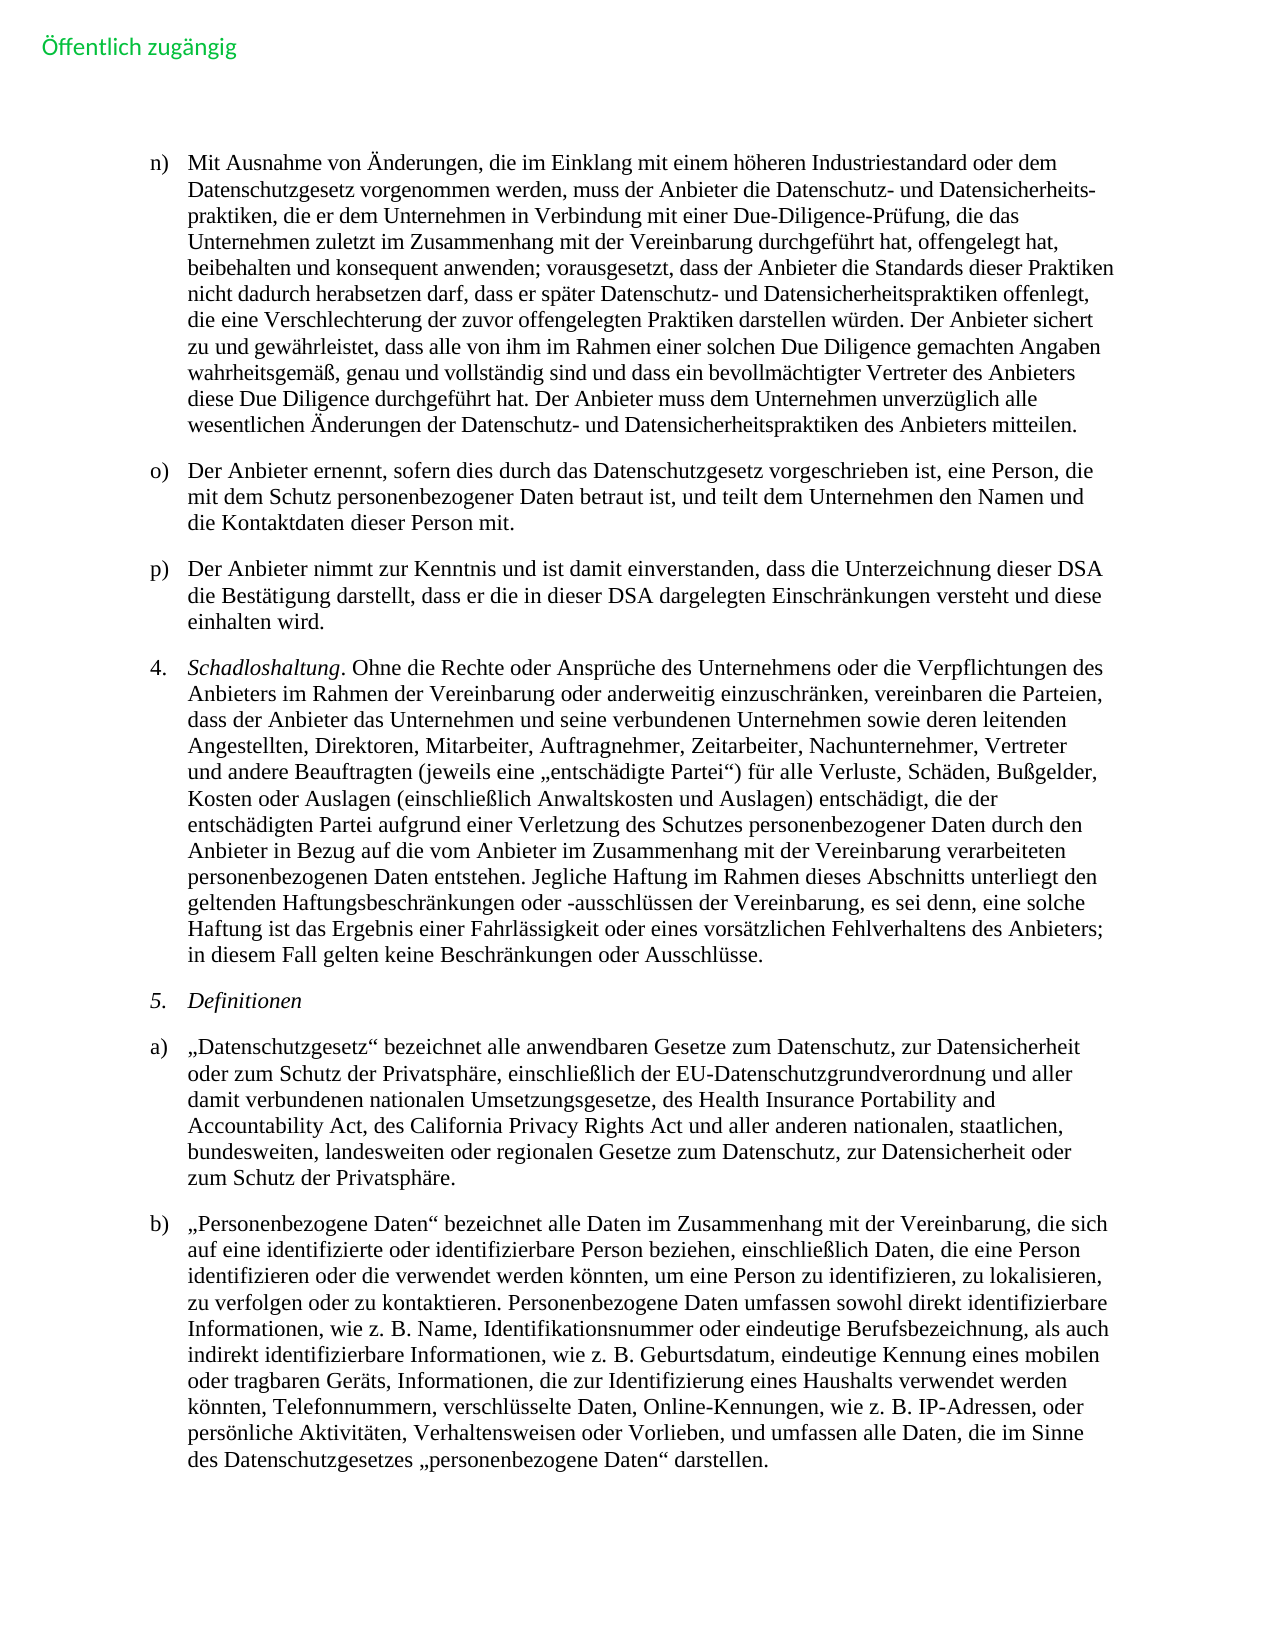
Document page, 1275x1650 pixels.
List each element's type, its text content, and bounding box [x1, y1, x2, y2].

list Mit Ausnahme von Änderungen, die im Einklang mit einem höheren Industriestandard oder dem Datenschutzgesetz vorgenommen werden, muss der Anbieter die Datenschutz- und Datensicherheits-praktiken, die er dem Unternehmen in Verbindung mit einer Due-Diligence-Prüfung, die das Unternehmen zuletzt im Zusammenhang mit der Vereinbarung durchgeführt hat, offengelegt hat, beibehalten und konsequent anwenden; vorausgesetzt, dass der Anbieter die Standards dieser Praktiken nicht dadurch herabsetzen darf, dass er später Datenschutz- und Datensicherheitspraktiken offenlegt, die eine Verschlechterung der zuvor offengelegten Praktiken darstellen würden. Der Anbieter sichert zu und gewährleistet, dass alle von ihm im Rahmen einer solchen Due Diligence gemachten Angaben wahrheitsgemäß, genau und vollständig sind und dass ein bevollmächtigter Vertreter des Anbieters diese Due Diligence durchgeführt hat. Der Anbieter muss dem Unternehmen unverzüglich alle wesentlichen Änderungen der Datenschutz- und Datensicherheitspraktiken des Anbieters mitteilen. [150, 150, 1125, 437]
list Der Anbieter ernennt, sofern dies durch das Datenschutzgesetz vorgeschrieben ist, eine Person, die mit dem Schutz personenbezogener Daten betraut ist, und teilt dem Unternehmen den Namen und die Kontaktdaten dieser Person mit. [150, 457, 1125, 536]
list Definitionen [150, 988, 1125, 1014]
list Der Anbieter nimmt zur Kenntnis und ist damit einverstanden, dass die Unterzeichnung dieser DSA die Bestätigung darstellt, dass er die in dieser DSA dargelegten Einschränkungen versteht und diese einhalten wird. [150, 556, 1125, 634]
list „Personenbezogene Daten“ bezeichnet alle Daten im Zusammenhang mit der Vereinbarung, die sich auf eine identifizierte oder identifizierbare Person beziehen, einschließlich Daten, die eine Person identifizieren oder die verwendet werden könnten, um eine Person zu identifizieren, zu lokalisieren, zu verfolgen oder zu kontaktieren. Personenbezogene Daten umfassen sowohl direkt identifizierbare Informationen, wie z. B. Name, Identifikationsnummer oder eindeutige Berufsbezeichnung, als auch indirekt identifizierbare Informationen, wie z. B. Geburtsdatum, eindeutige Kennung eines mobilen oder tragbaren Geräts, Informationen, die zur Identifizierung eines Haushalts verwendet werden könnten, Telefonnummern, verschlüsselte Daten, Online-Kennungen, wie z. B. IP-Adressen, oder persönliche Aktivitäten, Verhaltensweisen oder Vorlieben, und umfassen alle Daten, die im Sinne des Datenschutzgesetzes „personenbezogene Daten“ darstellen. [150, 1211, 1125, 1472]
list Schadloshaltung. Ohne die Rechte oder Ansprüche des Unternehmens oder die Verpflichtungen des Anbieters im Rahmen der Vereinbarung oder anderweitig einzuschränken, vereinbaren die Parteien, dass der Anbieter das Unternehmen und seine verbundenen Unternehmen sowie deren leitenden Angestellten, Direktoren, Mitarbeiter, Auftragnehmer, Zeitarbeiter, Nachunternehmer, Vertreter und andere Beauftragten (jeweils eine „entschädigte Partei“) für alle Verluste, Schäden, Bußgelder, Kosten oder Auslagen (einschließlich Anwaltskosten und Auslagen) entschädigt, die der entschädigten Partei aufgrund einer Verletzung des Schutzes personenbezogener Daten durch den Anbieter in Bezug auf die vom Anbieter im Zusammenhang mit der Vereinbarung verarbeiteten personenbezogenen Daten entstehen. Jegliche Haftung im Rahmen dieses Abschnitts unterliegt den geltenden Haftungsbeschränkungen oder -ausschlüssen der Vereinbarung, es sei denn, eine solche Haftung ist das Ergebnis einer Fahrlässigkeit oder eines vorsätzlichen Fehlverhaltens des Anbieters; in diesem Fall gelten keine Beschränkungen oder Ausschlüsse. [150, 654, 1125, 968]
list „Datenschutzgesetz“ bezeichnet alle anwendbaren Gesetze zum Datenschutz, zur Datensicherheit oder zum Schutz der Privatsphäre, einschließlich der EU-Datenschutzgrundverordnung und aller damit verbundenen nationalen Umsetzungsgesetze, des Health Insurance Portability and Accountability Act, des California Privacy Rights Act und aller anderen nationalen, staatlichen, bundesweiten, landesweiten oder regionalen Gesetze zum Datenschutz, zur Datensicherheit oder zum Schutz der Privatsphäre. [150, 1034, 1125, 1191]
